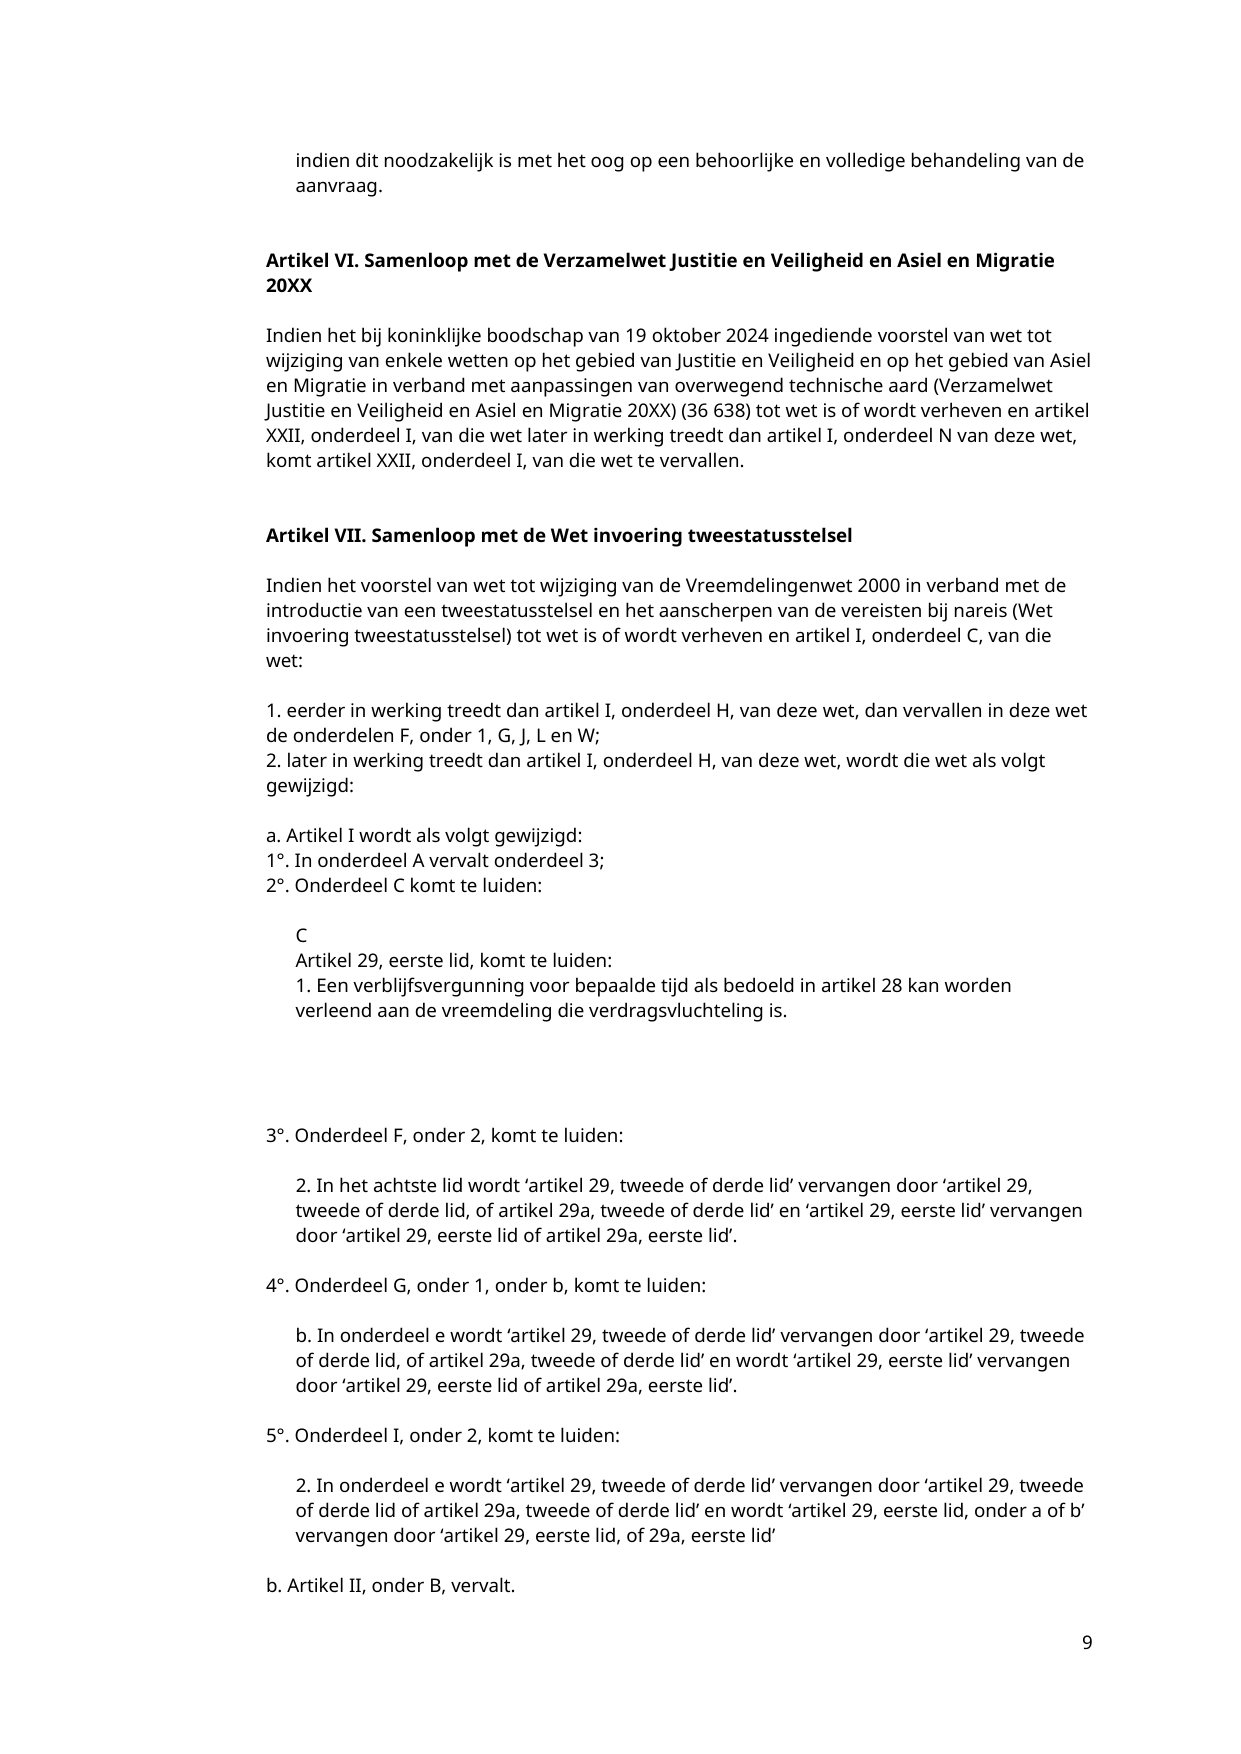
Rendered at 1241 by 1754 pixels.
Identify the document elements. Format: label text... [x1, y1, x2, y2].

text 4°. Onderdeel G, onder 1, onder b, komt te luiden: [266, 1273, 1092, 1298]
text b. Artikel II, onder B, vervalt. [266, 1573, 1092, 1598]
text 5°. Onderdeel I, onder 2, komt te luiden: [266, 1423, 1092, 1448]
text 1°. In onderdeel A vervalt onderdeel 3; [266, 848, 1092, 873]
text 2. In het achtste lid wordt ‘artikel 29, tweede of derde lid’ vervangen door ‘artikel 29, tweede of derde lid, of artikel 29a, tweede of derde lid’ en ‘artikel 29, eerste lid’ vervangen door ‘artikel 29, eerste lid of artikel 29a, eerste lid’. [295, 1173, 1092, 1248]
text 1. eerder in werking treedt dan artikel I, onderdeel H, van deze wet, dan vervallen in deze wet de onderdelen F, onder 1, G, J, L en W; [266, 698, 1092, 748]
text Indien het voorstel van wet tot wijziging van de Vreemdelingenwet 2000 in verband met de introductie van een tweestatusstelsel en het aanscherpen van de vereisten bij nareis (Wet invoering tweestatusstelsel) tot wet is of wordt verheven en artikel I, onderdeel C, van die wet: [266, 573, 1092, 673]
text Indien het bij koninklijke boodschap van 19 oktober 2024 ingediende voorstel van wet tot wijziging van enkele wetten op het gebied van Justitie en Veiligheid en op het gebied van Asiel en Migratie in verband met aanpassingen van overwegend technische aard (Verzamelwet Justitie en Veiligheid en Asiel en Migratie 20XX) (36 638) tot wet is of wordt verheven en artikel XXII, onderdeel I, van die wet later in werking treedt dan artikel I, onderdeel N van deze wet, komt artikel XXII, onderdeel I, van die wet te vervallen. [266, 323, 1092, 473]
text a. Artikel I wordt als volgt gewijzigd: [266, 823, 1092, 848]
text 2°. Onderdeel C komt te luiden: [266, 873, 1092, 898]
subtitle Artikel VI. Samenloop met de Verzamelwet Justitie en Veiligheid en Asiel en Migratie 20XX [266, 248, 1092, 298]
text b. In onderdeel e wordt ‘artikel 29, tweede of derde lid’ vervangen door ‘artikel 29, tweede of derde lid, of artikel 29a, tweede of derde lid’ en wordt ‘artikel 29, eerste lid’ vervangen door ‘artikel 29, eerste lid of artikel 29a, eerste lid’. [295, 1323, 1092, 1398]
text 2. In onderdeel e wordt ‘artikel 29, tweede of derde lid’ vervangen door ‘artikel 29, tweede of derde lid of artikel 29a, tweede of derde lid’ en wordt ‘artikel 29, eerste lid, onder a of b’ vervangen door ‘artikel 29, eerste lid, of 29a, eerste lid’ [295, 1473, 1092, 1548]
text Artikel 29, eerste lid, komt te luiden: [295, 948, 1092, 973]
text 2. later in werking treedt dan artikel I, onderdeel H, van deze wet, wordt die wet als volgt gewijzigd: [266, 748, 1092, 798]
text 1. Een verblijfsvergunning voor bepaalde tijd als bedoeld in artikel 28 kan worden verleend aan de vreemdeling die verdragsvluchteling is. [295, 973, 1092, 1023]
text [295, 148, 1092, 198]
text 3°. Onderdeel F, onder 2, komt te luiden: [266, 1123, 1092, 1148]
text C [295, 923, 1092, 948]
subtitle Artikel VII. Samenloop met de Wet invoering tweestatusstelsel [266, 523, 1092, 548]
